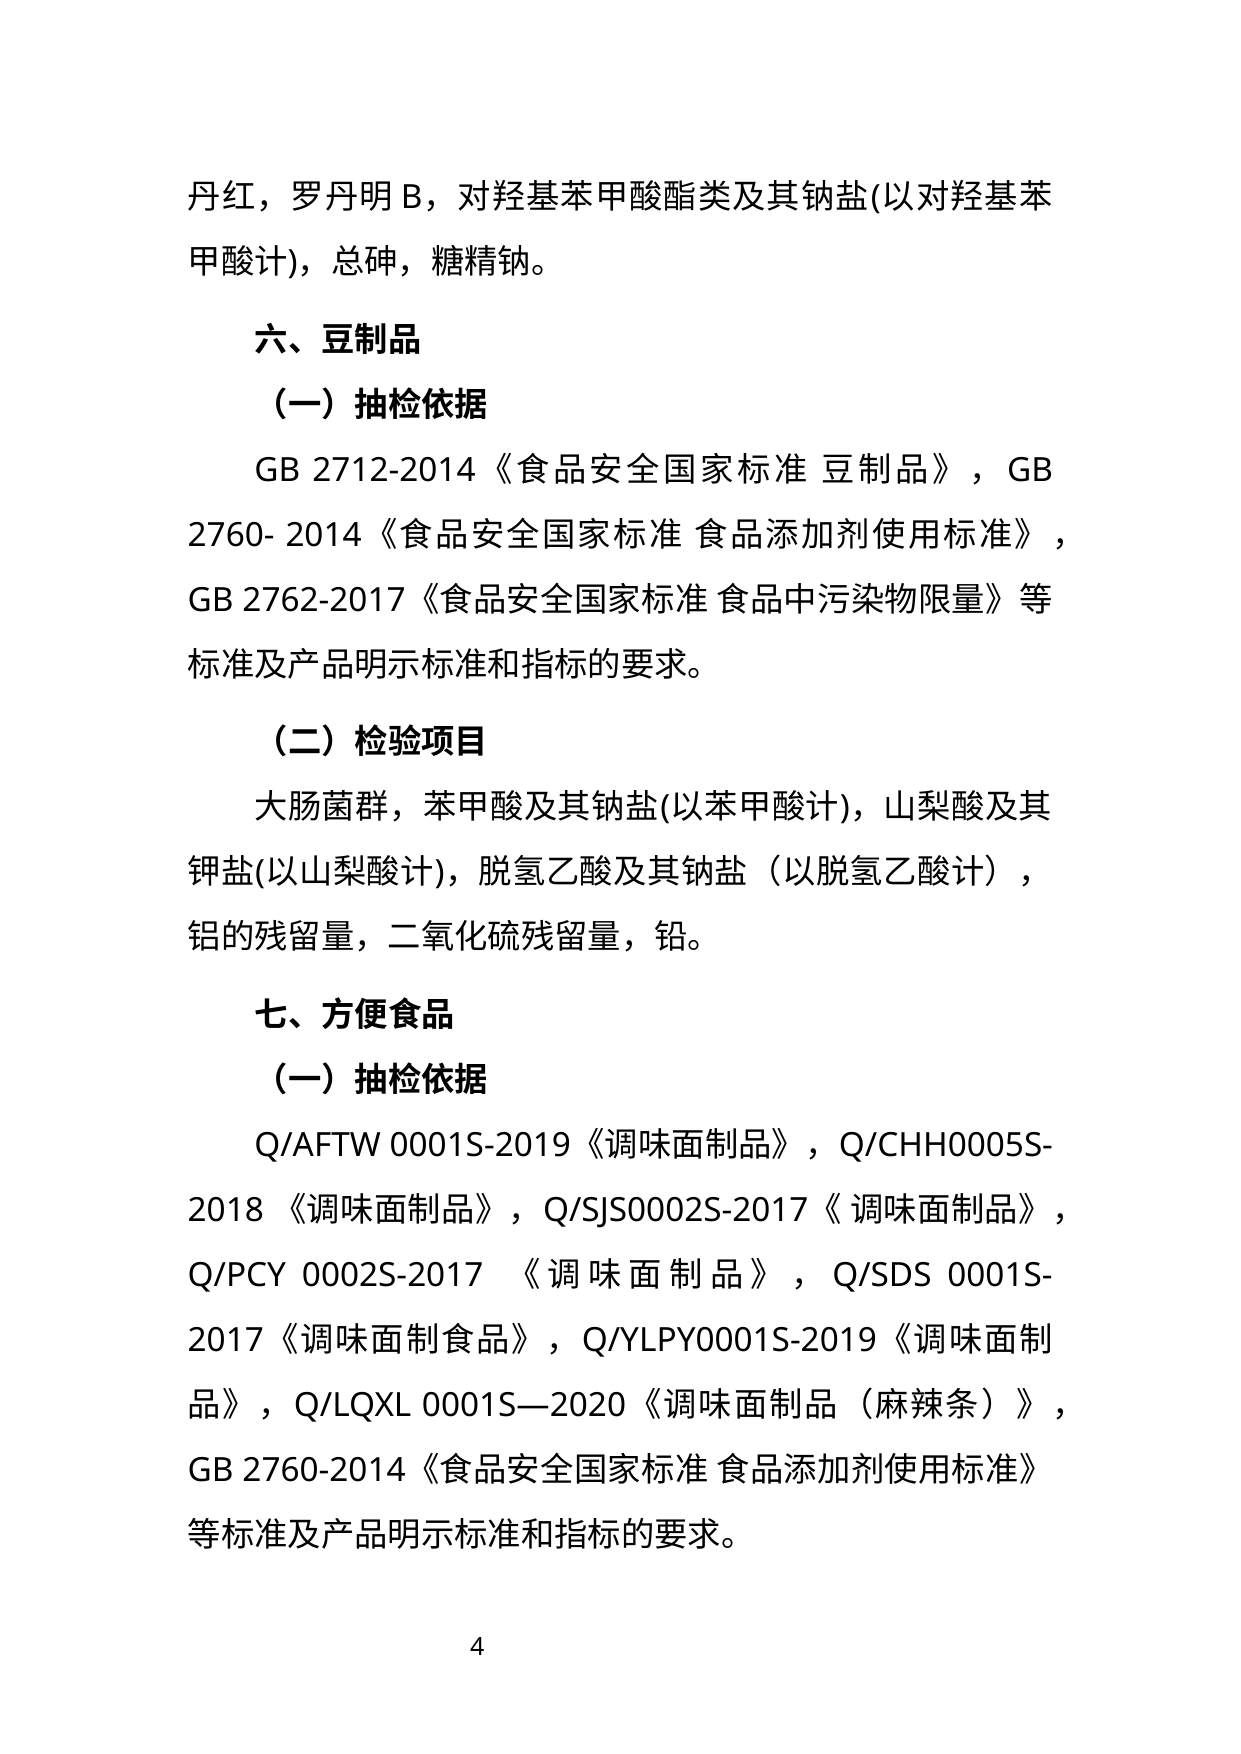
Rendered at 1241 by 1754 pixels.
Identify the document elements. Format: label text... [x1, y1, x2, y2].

list （二）检验项目 [187, 707, 1053, 772]
text （一）抽检依据 [187, 369, 1053, 434]
text （一）抽检依据 [187, 1044, 1053, 1109]
list 大肠菌群，苯甲酸及其钠盐(以苯甲酸计)，山梨酸及其钾盐(以山梨酸计)，脱氢乙酸及其钠盐（以脱氢乙酸计），铝的残留量，二氧化硫残留量，铅。 [187, 772, 1053, 967]
list 六、豆制品 [187, 304, 1053, 369]
list 七、方便食品 [187, 979, 1053, 1044]
list GB 2712-2014《食品安全国家标准 豆制品》，GB 2760- 2014《食品安全国家标准 食品添加剂使用标准》，GB 2762-2017《食品安全国家标准 食品中污染物限量》等标准及产品明示标准和指标的要求。 [187, 434, 1053, 694]
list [187, 162, 1053, 292]
list Q/AFTW 0001S-2019《调味面制品》，Q/CHH0005S-2018 《调味面制品》，Q/SJS0002S-2017《 调味面制品》，Q/PCY 0002S-2017 《调味面制品》，Q/SDS 0001S-2017《调味面制食品》，Q/YLPY0001S-2019《调味面制品》，Q/LQXL 0001S—2020《调味面制品（麻辣条）》，GB 2760-2014《食品安全国家标准 食品添加剂使用标准》等标准及产品明示标准和指标的要求。 [187, 1109, 1053, 1564]
